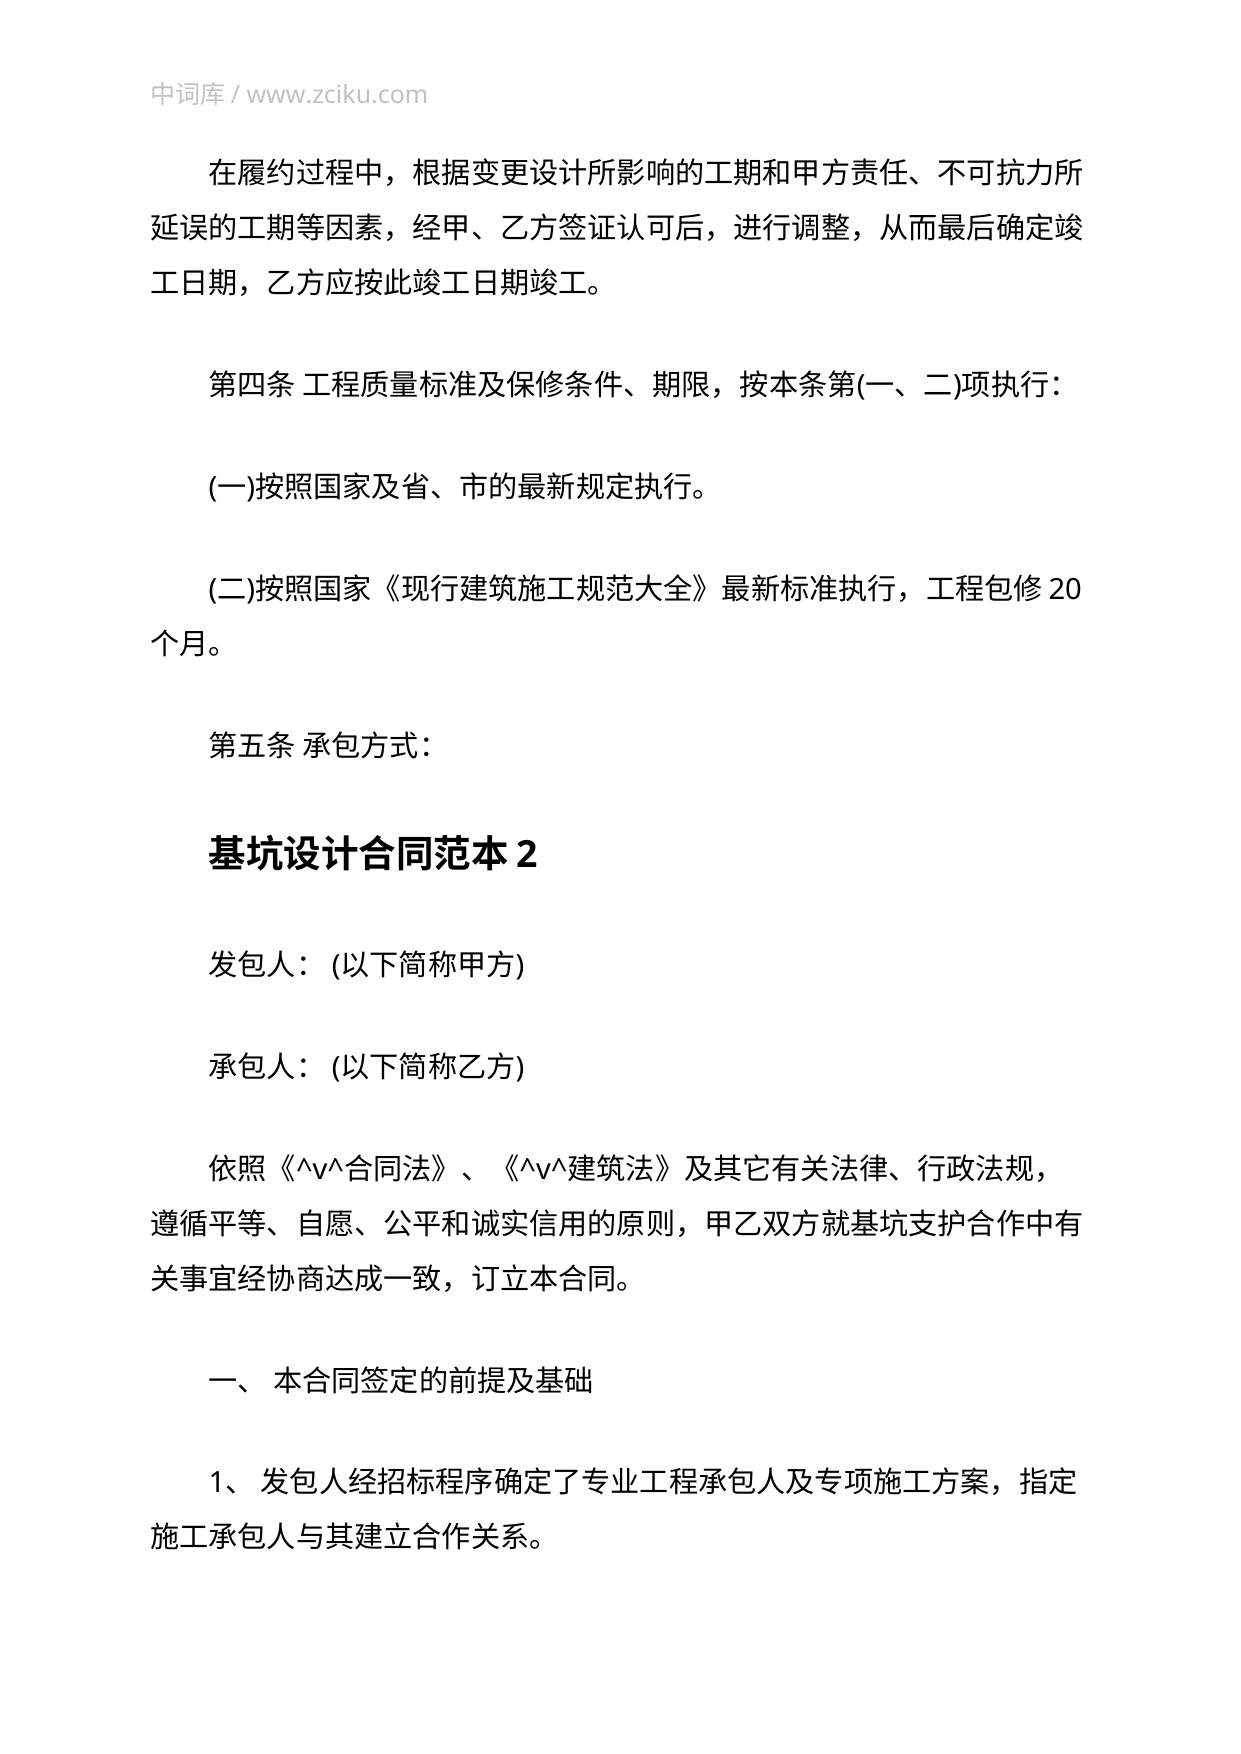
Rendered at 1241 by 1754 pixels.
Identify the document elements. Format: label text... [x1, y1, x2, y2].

text 基坑设计合同范本2 [150, 824, 1090, 878]
text 第五条 承包方式： [150, 722, 1090, 764]
text 依照《^v^合同法》、《^v^建筑法》及其它有关法律、行政法规，遵循平等、自愿、公平和诚实信用的原则，甲乙双方就基坑支护合作中有关事宜经协商达成一致，订立本合同。 [150, 1146, 1090, 1298]
text 在履约过程中，根据变更设计所影响的工期和甲方责任、不可抗力所延误的工期等因素，经甲、乙方签证认可后，进行调整，从而最后确定竣工日期，乙方应按此竣工日期竣工。 [150, 150, 1090, 302]
text 第四条 工程质量标准及保修条件、期限，按本条第(一、二)项执行： [150, 362, 1090, 404]
text 发包人： (以下简称甲方) [150, 942, 1090, 984]
text 承包人： (以下简称乙方) [150, 1044, 1090, 1086]
text 1、 发包人经招标程序确定了专业工程承包人及专项施工方案，指定施工承包人与其建立合作关系。 [150, 1459, 1090, 1556]
text 一、 本合同签定的前提及基础 [150, 1357, 1090, 1399]
text (二)按照国家《现行建筑施工规范大全》最新标准执行，工程包修20个月。 [150, 566, 1090, 663]
text (一)按照国家及省、市的最新规定执行。 [150, 463, 1090, 506]
